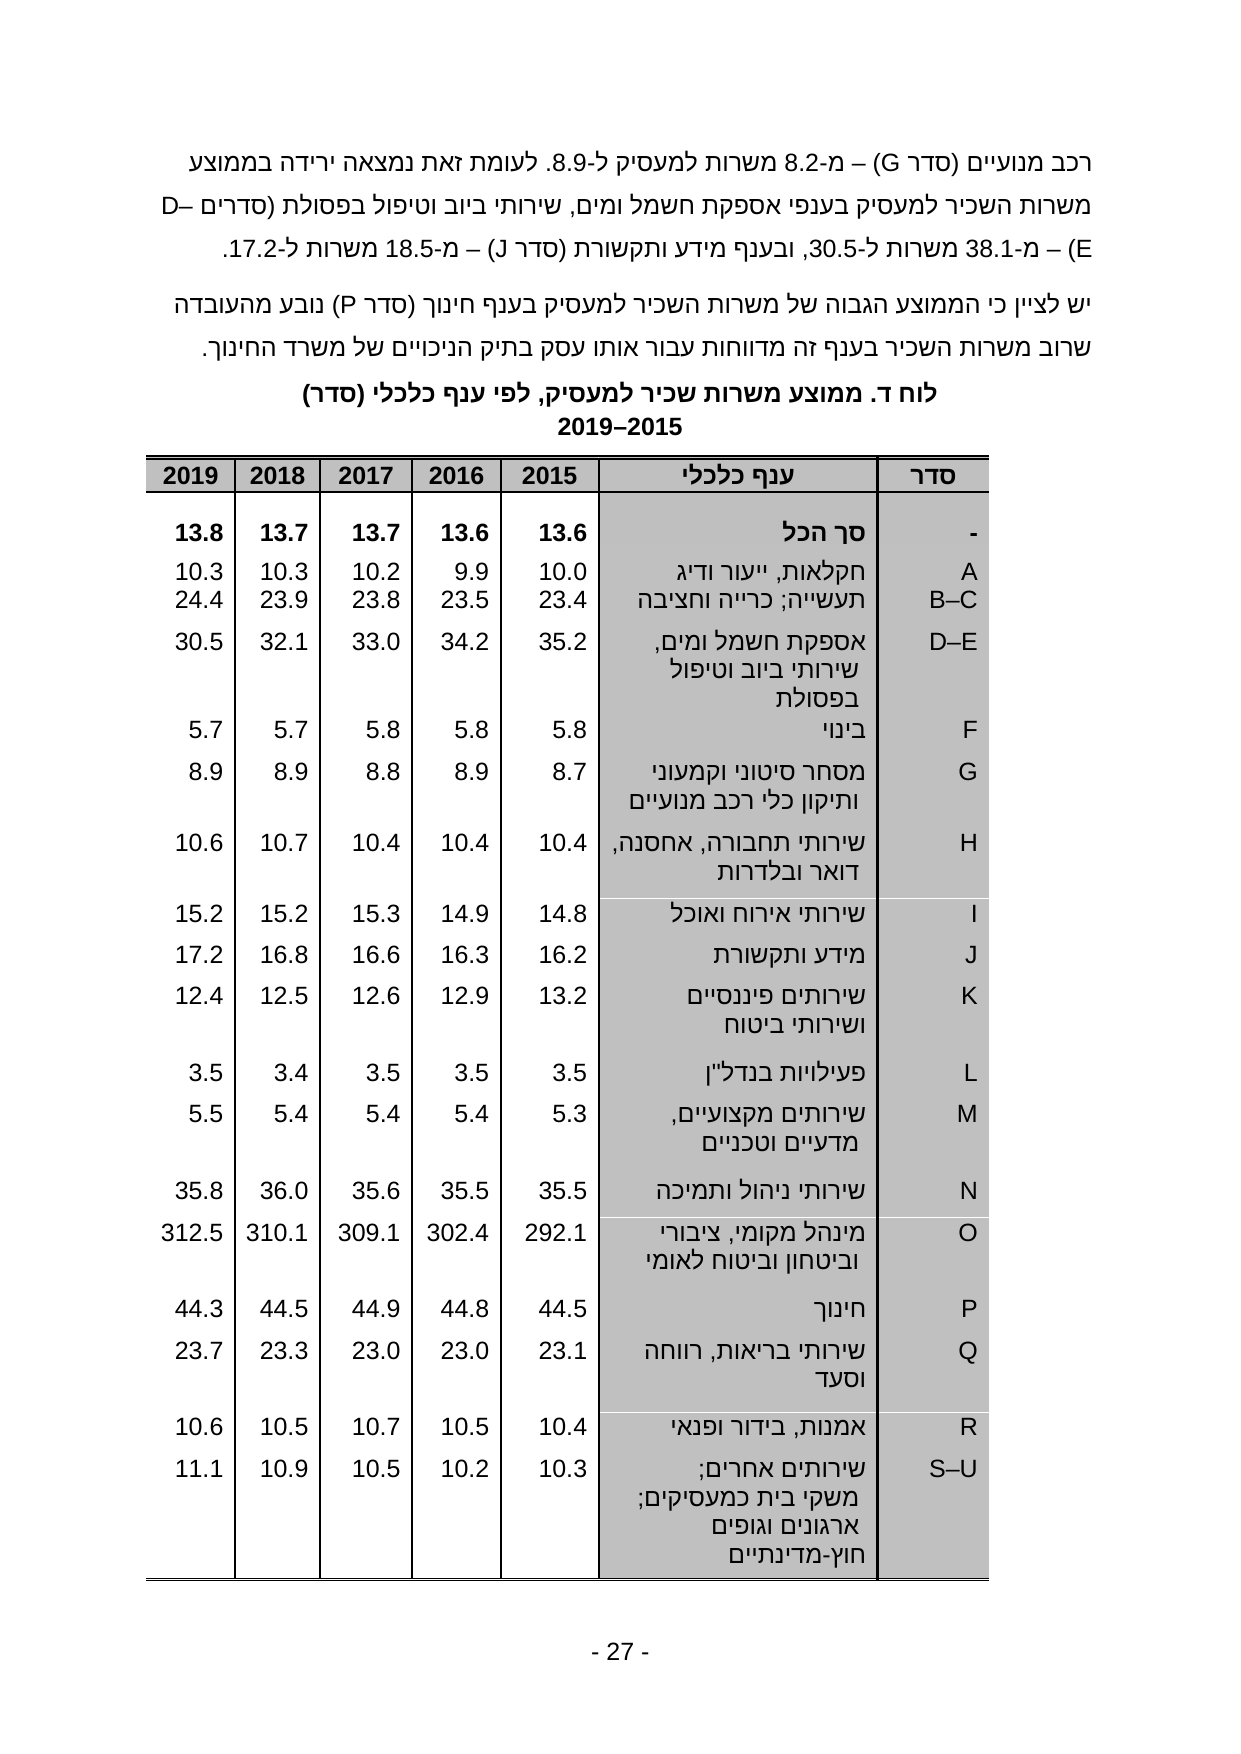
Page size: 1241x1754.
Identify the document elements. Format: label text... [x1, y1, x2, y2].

table_cell 23.0 [321, 1336, 411, 1412]
table_cell L [879, 1058, 989, 1099]
table_cell 10.0 [502, 544, 598, 585]
table_cell 10.4 [321, 828, 411, 898]
table_cell מינהל מקומי, ציבורי וביטחון וביטוח לאומי [600, 1218, 876, 1294]
table_cell 10.2 [413, 1454, 500, 1578]
table_cell 35.6 [321, 1176, 411, 1217]
table_cell 35.2 [502, 627, 598, 716]
table_cell 10.4 [502, 828, 598, 898]
table_cell 8.9 [236, 757, 319, 828]
table_cell 9.9 [413, 544, 500, 585]
table_cell 3.5 [502, 1058, 598, 1099]
table_cell D–E [879, 627, 989, 716]
table_cell 10.4 [413, 828, 500, 898]
table_cell 5.4 [321, 1099, 411, 1176]
table_cell - [879, 493, 989, 544]
table_cell 44.3 [146, 1294, 234, 1336]
table_cell 10.3 [502, 1454, 598, 1578]
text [148, 148, 1092, 263]
table_cell 3.4 [236, 1058, 319, 1099]
table_cell 8.9 [146, 757, 234, 828]
table_cell 8.8 [321, 757, 411, 828]
table_cell J [879, 940, 989, 981]
table_cell 5.3 [502, 1099, 598, 1176]
table_header 2015 [502, 460, 598, 491]
table_cell I [879, 899, 989, 940]
table_cell 10.6 [146, 828, 234, 898]
table_cell G [879, 757, 989, 828]
table_cell פעילויות בנדל''ן [600, 1058, 876, 1099]
text לוח ד. ממוצע משרות שכיר למעסיק, לפי ענף כלכלי (סדר) [148, 376, 1092, 409]
table_cell 44.5 [502, 1294, 598, 1336]
table_cell B–C [879, 585, 989, 627]
table_cell שירותי תחבורה, אחסנה, דואר ובלדרות [600, 828, 876, 898]
table_cell 302.4 [413, 1218, 500, 1294]
table_cell אמנות, בידור ופנאי [600, 1413, 876, 1454]
table_cell 13.7 [236, 493, 319, 544]
table_cell 8.7 [502, 757, 598, 828]
table_cell שירותי ניהול ותמיכה [600, 1176, 876, 1217]
table_cell חינוך [600, 1294, 876, 1336]
table_cell 34.2 [413, 627, 500, 716]
table_cell 15.2 [236, 899, 319, 940]
table_cell 32.1 [236, 627, 319, 716]
table_cell 10.5 [321, 1454, 411, 1578]
table_cell 5.7 [146, 716, 234, 757]
table_cell 23.7 [146, 1336, 234, 1412]
table_cell R [879, 1413, 989, 1454]
table_cell 14.8 [502, 899, 598, 940]
table_cell 5.8 [321, 716, 411, 757]
table_cell 10.4 [502, 1413, 598, 1454]
table_cell 12.4 [146, 981, 234, 1058]
table_cell 12.6 [321, 981, 411, 1058]
table_cell 13.2 [502, 981, 598, 1058]
table_cell 13.6 [502, 493, 598, 544]
table_cell 10.5 [236, 1413, 319, 1454]
table_cell שירותים פיננסיים ושירותי ביטוח [600, 981, 876, 1058]
table_cell שירותי אירוח ואוכל [600, 899, 876, 940]
table_cell 16.8 [236, 940, 319, 981]
table_cell 10.7 [321, 1413, 411, 1454]
table_header 2018 [236, 460, 319, 491]
table_cell 17.2 [146, 940, 234, 981]
table_cell 35.5 [413, 1176, 500, 1217]
table_cell מסחר סיטוני וקמעוני ותיקון כלי רכב מנועיים [600, 757, 876, 828]
table_header 2019 [146, 460, 234, 491]
table_cell 11.1 [146, 1454, 234, 1578]
table_cell 10.6 [146, 1413, 234, 1454]
table_cell A [879, 544, 989, 585]
table_header סדר [879, 460, 989, 491]
table_cell 5.4 [236, 1099, 319, 1176]
table_cell M [879, 1099, 989, 1176]
table_cell 23.3 [236, 1336, 319, 1412]
table_cell K [879, 981, 989, 1058]
table_cell 310.1 [236, 1218, 319, 1294]
text יש לציין כי הממוצע הגבוה של משרות השכיר למעסיק בענף חינוך (סדר P) נובע מהעובדה שרוב משרות השכיר בענף זה מדווחות עבור אותו עסק בתיק הניכויים של משרד החינוך. [148, 289, 1092, 361]
table_cell 309.1 [321, 1218, 411, 1294]
table_cell 13.8 [146, 493, 234, 544]
table_cell 10.3 [146, 544, 234, 585]
table_cell 16.3 [413, 940, 500, 981]
text 2015–2019 [148, 409, 1092, 442]
table_cell 33.0 [321, 627, 411, 716]
table_cell H [879, 828, 989, 898]
table_cell 35.8 [146, 1176, 234, 1217]
table_cell 10.2 [321, 544, 411, 585]
table_cell שירותים אחרים; משקי בית כמעסיקים; ארגונים וגופים חוץ-מדינתיים [600, 1454, 876, 1578]
table_cell 13.7 [321, 493, 411, 544]
table_cell 36.0 [236, 1176, 319, 1217]
table_cell 23.8 [321, 585, 411, 627]
table_cell אספקת חשמל ומים, שירותי ביוב וטיפול בפסולת [600, 627, 876, 716]
table_cell O [879, 1218, 989, 1294]
table_cell 5.5 [146, 1099, 234, 1176]
table_cell 3.5 [321, 1058, 411, 1099]
table_cell 10.9 [236, 1454, 319, 1578]
table_cell 8.9 [413, 757, 500, 828]
table_cell 14.9 [413, 899, 500, 940]
table_cell 44.8 [413, 1294, 500, 1336]
table_cell תעשייה; כרייה וחציבה [600, 585, 876, 627]
table_cell 15.2 [146, 899, 234, 940]
table_cell 13.6 [413, 493, 500, 544]
table_cell 3.5 [413, 1058, 500, 1099]
table_cell 5.8 [502, 716, 598, 757]
table_cell 12.9 [413, 981, 500, 1058]
table_cell 24.4 [146, 585, 234, 627]
table_cell 3.5 [146, 1058, 234, 1099]
table_cell 23.9 [236, 585, 319, 627]
table_cell 10.7 [236, 828, 319, 898]
table_cell 35.5 [502, 1176, 598, 1217]
table_header 2016 [413, 460, 500, 491]
table_cell P [879, 1294, 989, 1336]
table_header ענף כלכלי [600, 460, 876, 491]
table_cell 312.5 [146, 1218, 234, 1294]
table_cell 15.3 [321, 899, 411, 940]
table_cell N [879, 1176, 989, 1217]
table_cell חקלאות, ייעור ודיג [600, 544, 876, 585]
table_cell F [879, 716, 989, 757]
table_cell מידע ותקשורת [600, 940, 876, 981]
table_cell Q [879, 1336, 989, 1412]
table_cell 12.5 [236, 981, 319, 1058]
table_cell סך הכל [600, 493, 876, 544]
table_cell שירותים מקצועיים, מדעיים וטכניים [600, 1099, 876, 1176]
table_cell 23.4 [502, 585, 598, 627]
table_cell 44.5 [236, 1294, 319, 1336]
table_cell 23.1 [502, 1336, 598, 1412]
table_cell 44.9 [321, 1294, 411, 1336]
table_cell 10.3 [236, 544, 319, 585]
table_cell 5.4 [413, 1099, 500, 1176]
table_cell 5.8 [413, 716, 500, 757]
table_cell S–U [879, 1454, 989, 1578]
table_cell בינוי [600, 716, 876, 757]
table_cell 23.5 [413, 585, 500, 627]
table_cell 23.0 [413, 1336, 500, 1412]
table_cell 16.2 [502, 940, 598, 981]
table_cell 10.5 [413, 1413, 500, 1454]
table_cell 16.6 [321, 940, 411, 981]
table_cell 5.7 [236, 716, 319, 757]
table_cell שירותי בריאות, רווחה וסעד [600, 1336, 876, 1412]
table_cell 30.5 [146, 627, 234, 716]
table_cell 292.1 [502, 1218, 598, 1294]
table_header 2017 [321, 460, 411, 491]
